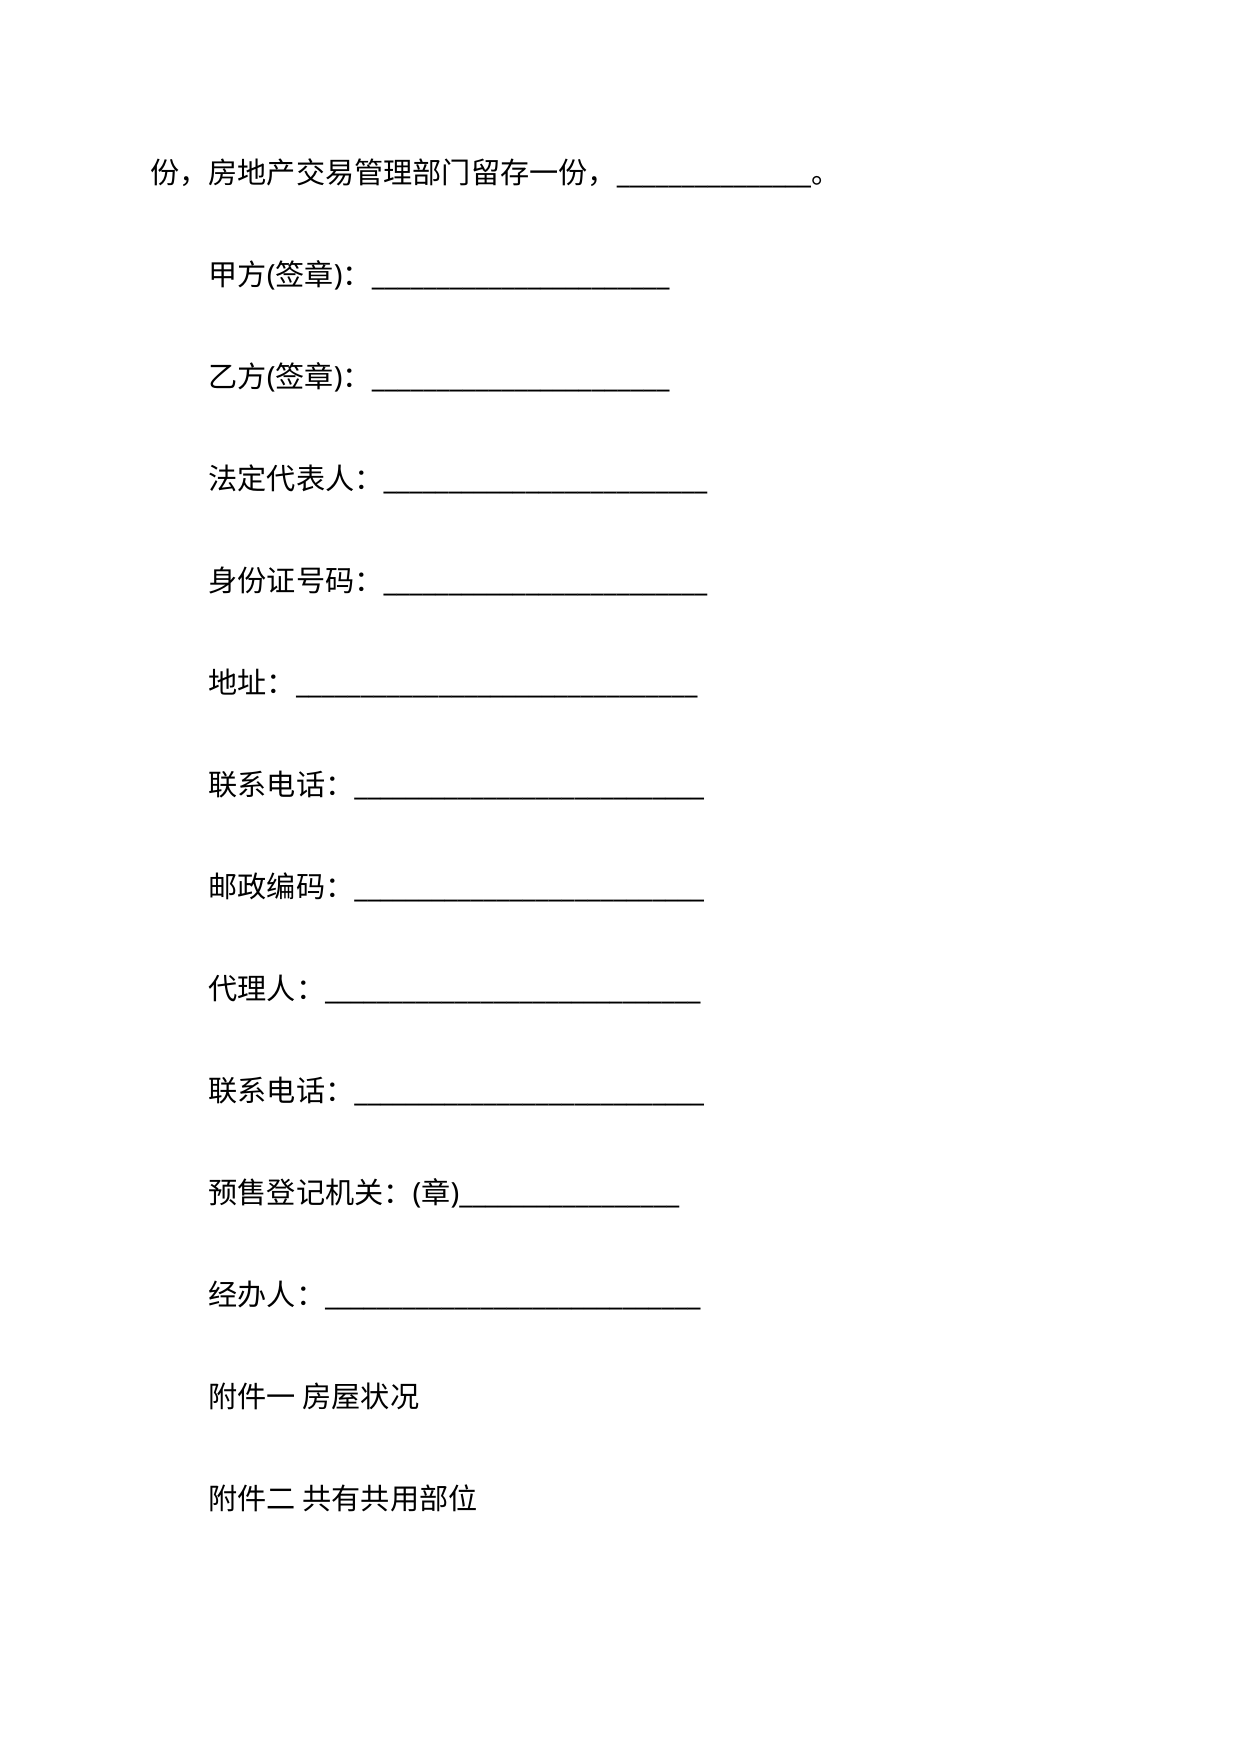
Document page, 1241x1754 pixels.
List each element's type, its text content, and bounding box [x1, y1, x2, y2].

text 身份证号码：_________________________ [150, 558, 1090, 600]
text 附件二 共有共用部位 [150, 1476, 1090, 1518]
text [150, 150, 1090, 192]
text 预售登记机关：(章)_________________ [150, 1170, 1090, 1212]
text 联系电话：___________________________ [150, 762, 1090, 804]
text 甲方(签章)：_______________________ [150, 252, 1090, 294]
text 邮政编码：___________________________ [150, 864, 1090, 906]
text 附件一 房屋状况 [150, 1374, 1090, 1416]
text 乙方(签章)：_______________________ [150, 354, 1090, 396]
text 法定代表人：_________________________ [150, 456, 1090, 498]
text 地址：_______________________________ [150, 660, 1090, 702]
text 代理人：_____________________________ [150, 966, 1090, 1008]
text 经办人：_____________________________ [150, 1272, 1090, 1314]
text 联系电话：___________________________ [150, 1068, 1090, 1110]
